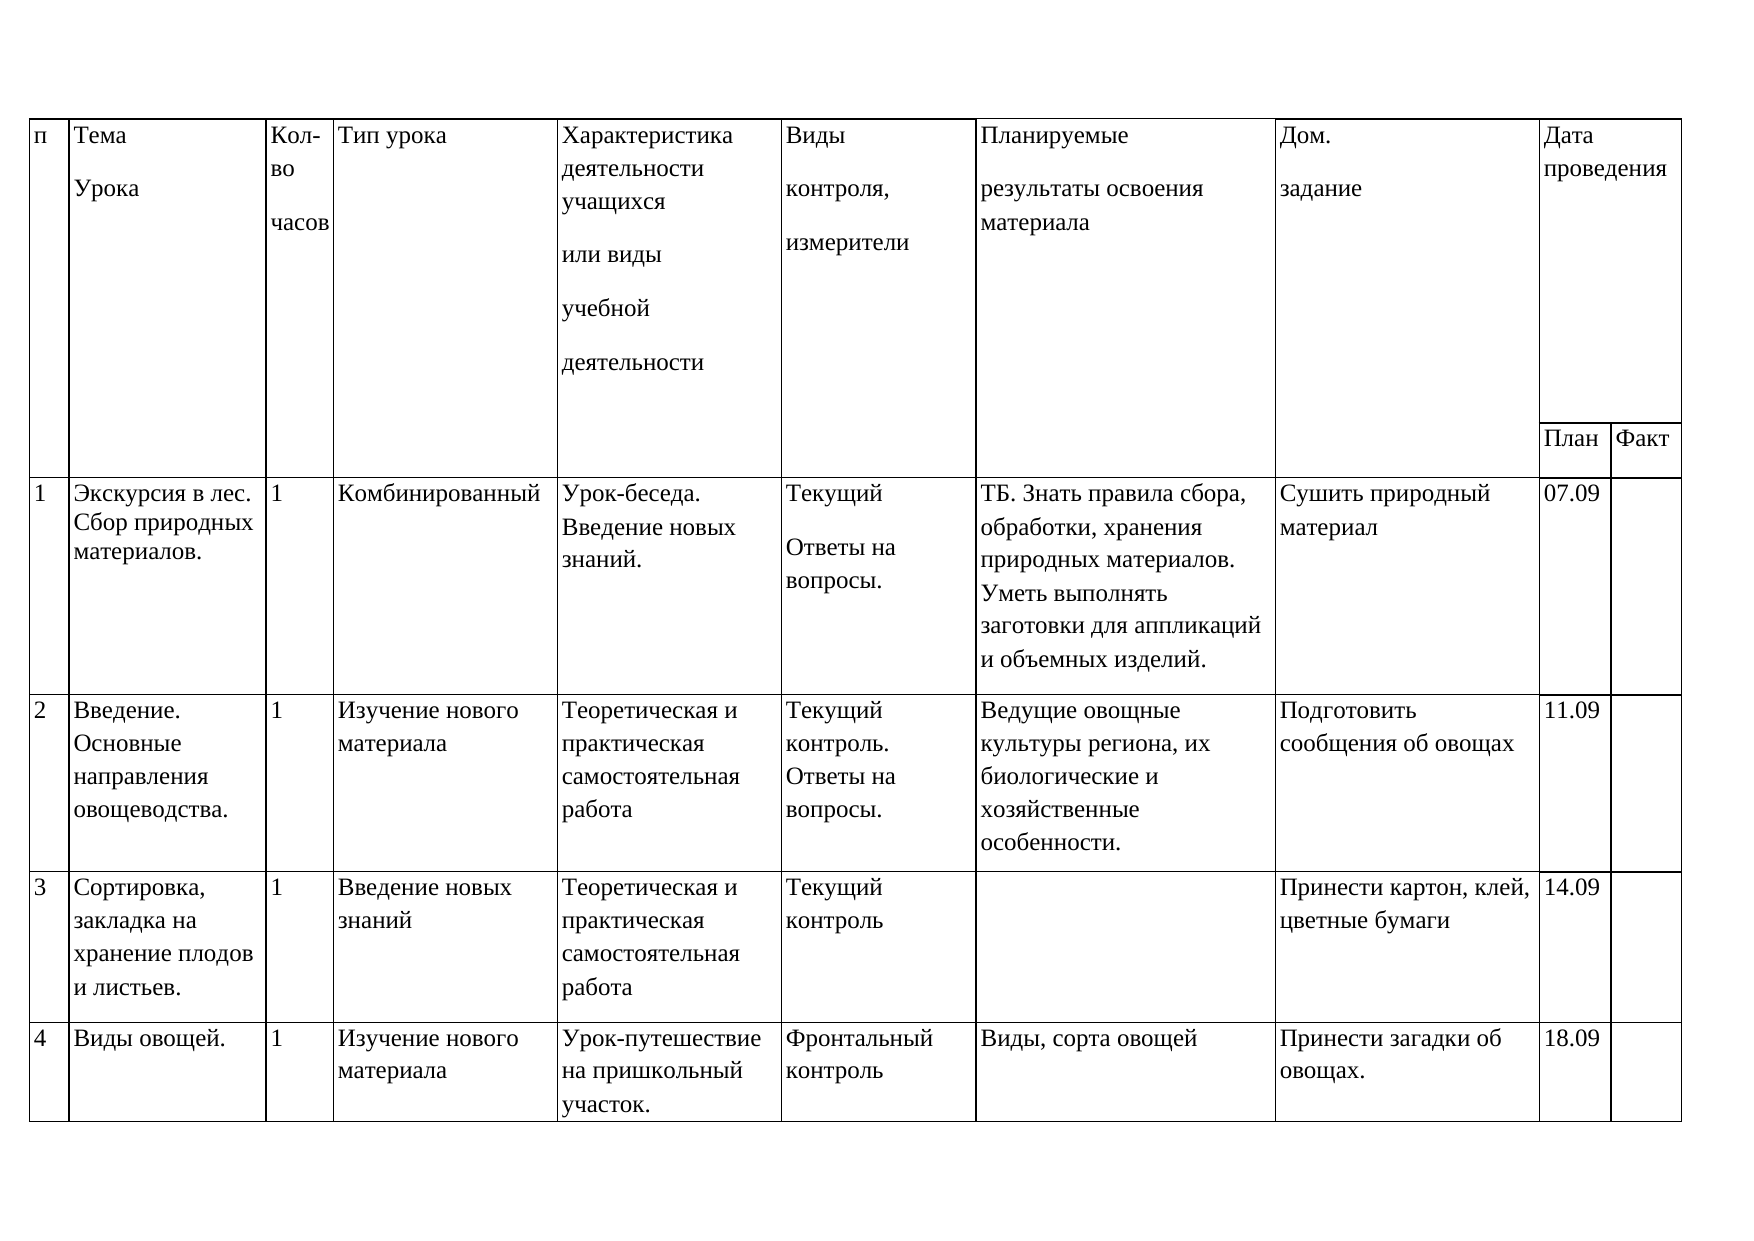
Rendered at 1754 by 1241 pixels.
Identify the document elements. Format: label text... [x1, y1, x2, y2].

table_cell [1612, 1023, 1681, 1121]
table_cell 1 [267, 478, 333, 694]
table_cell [558, 1023, 781, 1121]
table_header Виды контроля, измерители [782, 120, 975, 477]
table_cell Экскурсия в лес. Сбор природных материалов. [70, 478, 265, 694]
table_header Тема Урока [70, 120, 265, 477]
table_cell 1 [267, 695, 333, 871]
table_cell 2 [30, 695, 68, 871]
table_cell Факт [1612, 424, 1681, 477]
table_cell [977, 872, 1275, 1022]
table_cell Текущий Ответы на вопросы. [782, 478, 975, 694]
table_cell 07.09 [1540, 479, 1610, 694]
table_header Планируемые результаты освоения материала [977, 119, 1275, 477]
table_cell Введение. Основные направления овощеводства. [70, 695, 265, 871]
table_header Дата проведения [1540, 120, 1681, 422]
table_header Кол-во часов [267, 120, 333, 477]
table_cell 1 [30, 478, 68, 694]
table_cell План [1540, 424, 1610, 477]
table_cell 4 [30, 1023, 68, 1121]
table_cell [1612, 479, 1681, 694]
table_cell [1612, 873, 1681, 1022]
table_header п [30, 120, 68, 477]
table_cell Урок-беседа. Введение новых знаний. [558, 478, 781, 694]
table_cell 18.09 [1540, 1023, 1610, 1121]
table_cell Изучение нового материала [334, 695, 557, 871]
table_cell 3 [30, 872, 68, 1022]
table_cell ТБ. Знать правила сбора, обработки, хранения природных материалов. Уметь выполнять заготовки для аппликаций и объемных изделий. [977, 478, 1275, 694]
table_header Дом. задание [1276, 120, 1539, 477]
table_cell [782, 1023, 975, 1121]
table_cell Текущий контроль. Ответы на вопросы. [782, 695, 975, 871]
table_cell Принести картон, клей, цветные бумаги [1276, 872, 1539, 1022]
table_cell Виды овощей. [70, 1023, 265, 1121]
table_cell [334, 1023, 557, 1121]
table_cell 1 [267, 872, 333, 1022]
table_cell [1612, 696, 1681, 871]
table_cell Ведущие овощные культуры региона, их биологические и хозяйственные особенности. [977, 695, 1275, 871]
table_cell Введение новых знаний [334, 872, 557, 1022]
table_cell Подготовить сообщения об овощах [1276, 695, 1539, 871]
table_cell Сортировка, закладка на хранение плодов и листьев. [70, 872, 265, 1022]
table_cell 1 [267, 1023, 333, 1121]
table_cell Теоретическая и практическая самостоятельная работа [558, 872, 781, 1022]
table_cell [1276, 1023, 1539, 1121]
table_cell Теоретическая и практическая самостоятельная работа [558, 695, 781, 871]
table_cell Текущий контроль [782, 872, 975, 1022]
table_cell 14.09 [1540, 873, 1610, 1022]
table_cell Сушить природный материал [1276, 478, 1539, 694]
table_cell Виды, сорта овощей [977, 1023, 1275, 1121]
table_cell Комбинированный [334, 478, 557, 694]
table_header Характеристика деятельности учащихся или виды учебной деятельности [558, 120, 781, 477]
table_header Тип урока [334, 120, 557, 477]
table_cell 11.09 [1540, 696, 1610, 871]
